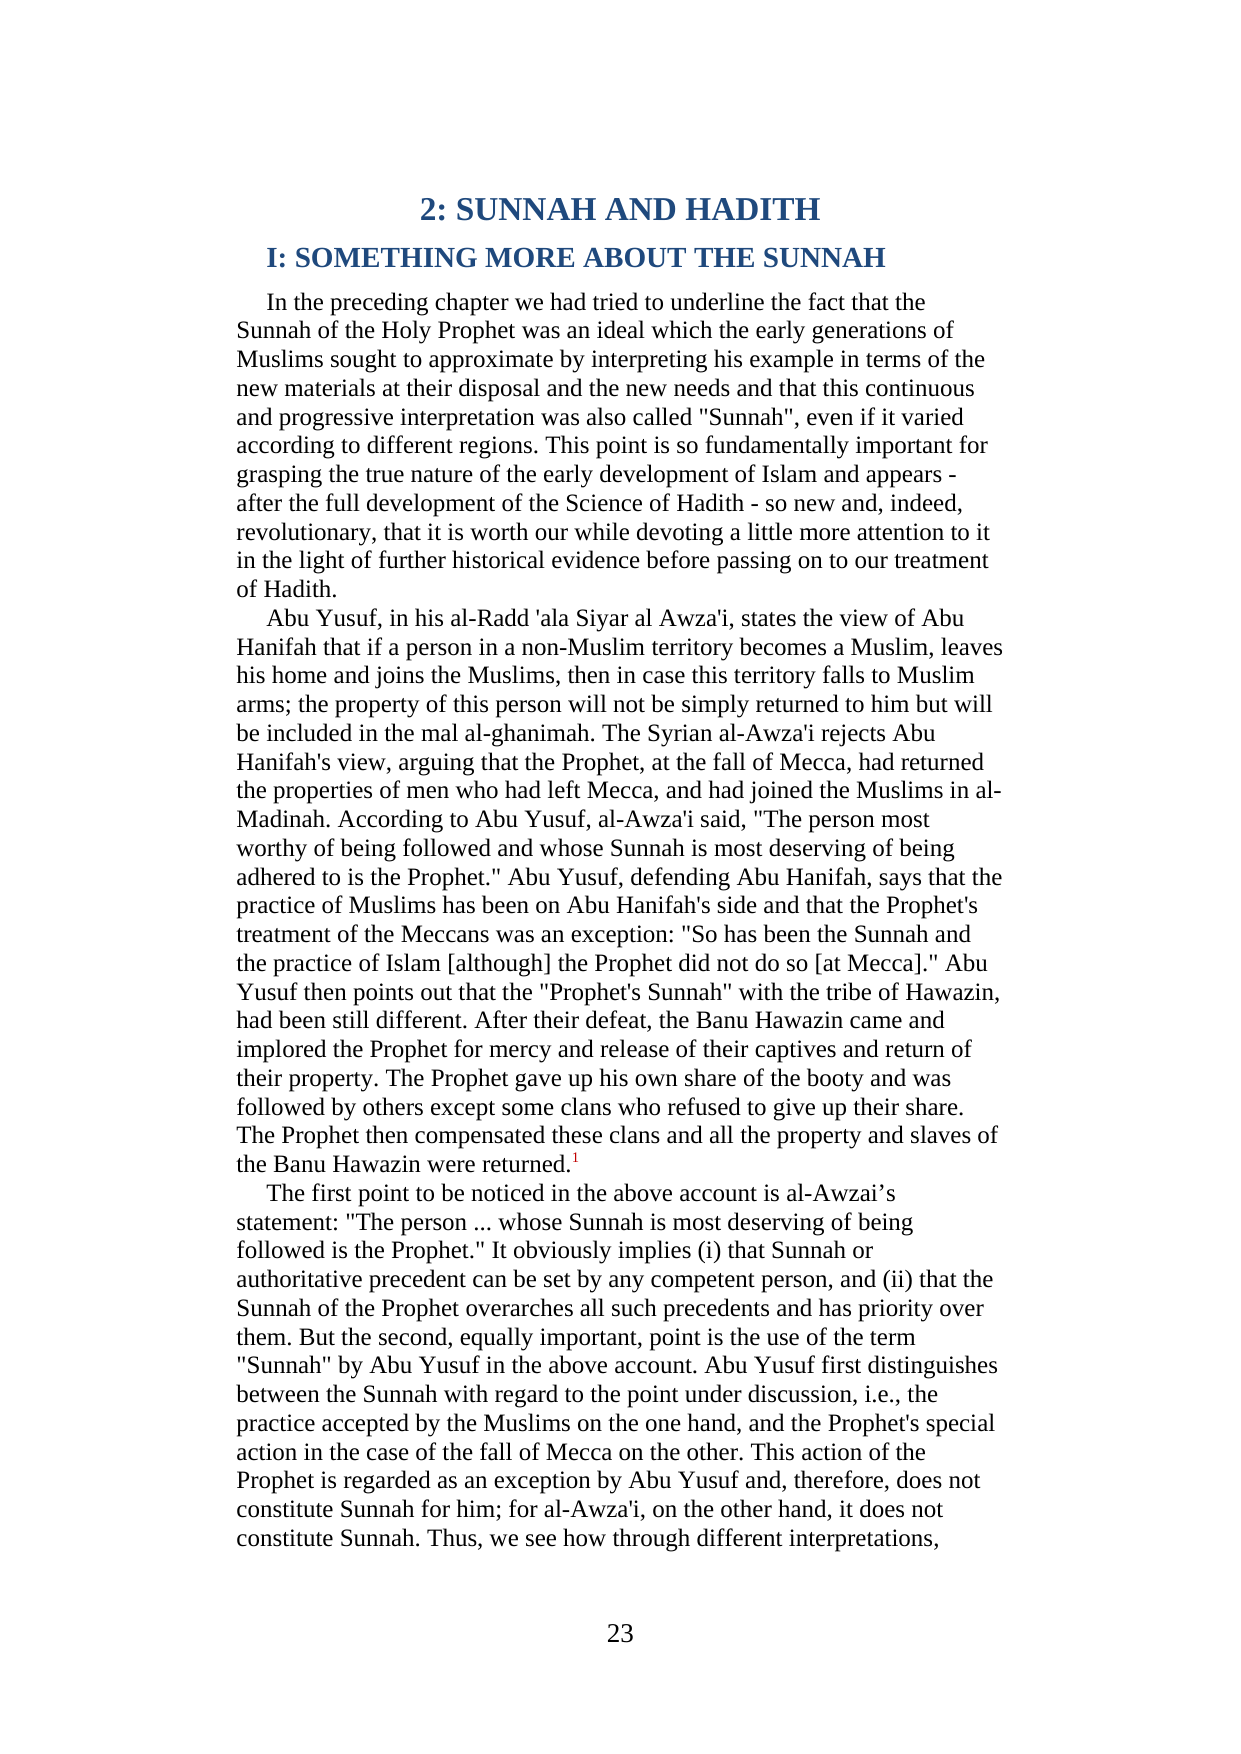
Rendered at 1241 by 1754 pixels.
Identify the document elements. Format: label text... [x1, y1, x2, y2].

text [236, 1178, 1004, 1552]
subtitle 2: SUNNAH AND HADITH [236, 190, 1004, 228]
text Abu Yusuf, in his al-Radd 'ala Siyar al Awza'i, states the view of Abu Hanifah that if a person in a non-Muslim territory becomes a Muslim, leaves his home and joins the Muslims, then in case this territory falls to Muslim arms; the property of this person will not be simply returned to him but will be included in the mal al-ghanimah. The Syrian al-Awza'i rejects Abu Hanifah's view, arguing that the Prophet, at the fall of Mecca, had returned the properties of men who had left Mecca, and had joined the Muslims in al-Madinah. According to Abu Yusuf, al-Awza'i said, "The person most worthy of being followed and whose Sunnah is most deserving of being adhered to is the Prophet." Abu Yusuf, defending Abu Hanifah, says that the practice of Muslims has been on Abu Hanifah's side and that the Prophet's treatment of the Meccans was an exception: "So has been the Sunnah and the practice of Islam [although] the Prophet did not do so [at Mecca]." Abu Yusuf then points out that the "Prophet's Sunnah" with the tribe of Hawazin, had been still different. After their defeat, the Banu Hawazin came and implored the Prophet for mercy and release of their captives and return of their property. The Prophet gave up his own share of the booty and was followed by others except some clans who refused to give up their share. The Prophet then compensated these clans and all the property and slaves of the Banu Hawazin were returned.1 [236, 603, 1004, 1178]
subtitle I: SOMETHING MORE ABOUT THE SUNNAH [236, 241, 1004, 274]
text In the preceding chapter we had tried to underline the fact that the Sunnah of the Holy Prophet was an ideal which the early generations of Muslims sought to approximate by interpreting his example in terms of the new materials at their disposal and the new needs and that this continuous and progressive interpretation was also called "Sunnah", even if it varied according to different regions. This point is so fundamentally important for grasping the true nature of the early development of Islam and appears - after the full development of the Science of Hadith - so new and, indeed, revolutionary, that it is worth our while devoting a little more attention to it in the light of further historical evidence before passing on to our treatment of Hadith. [236, 287, 1004, 603]
